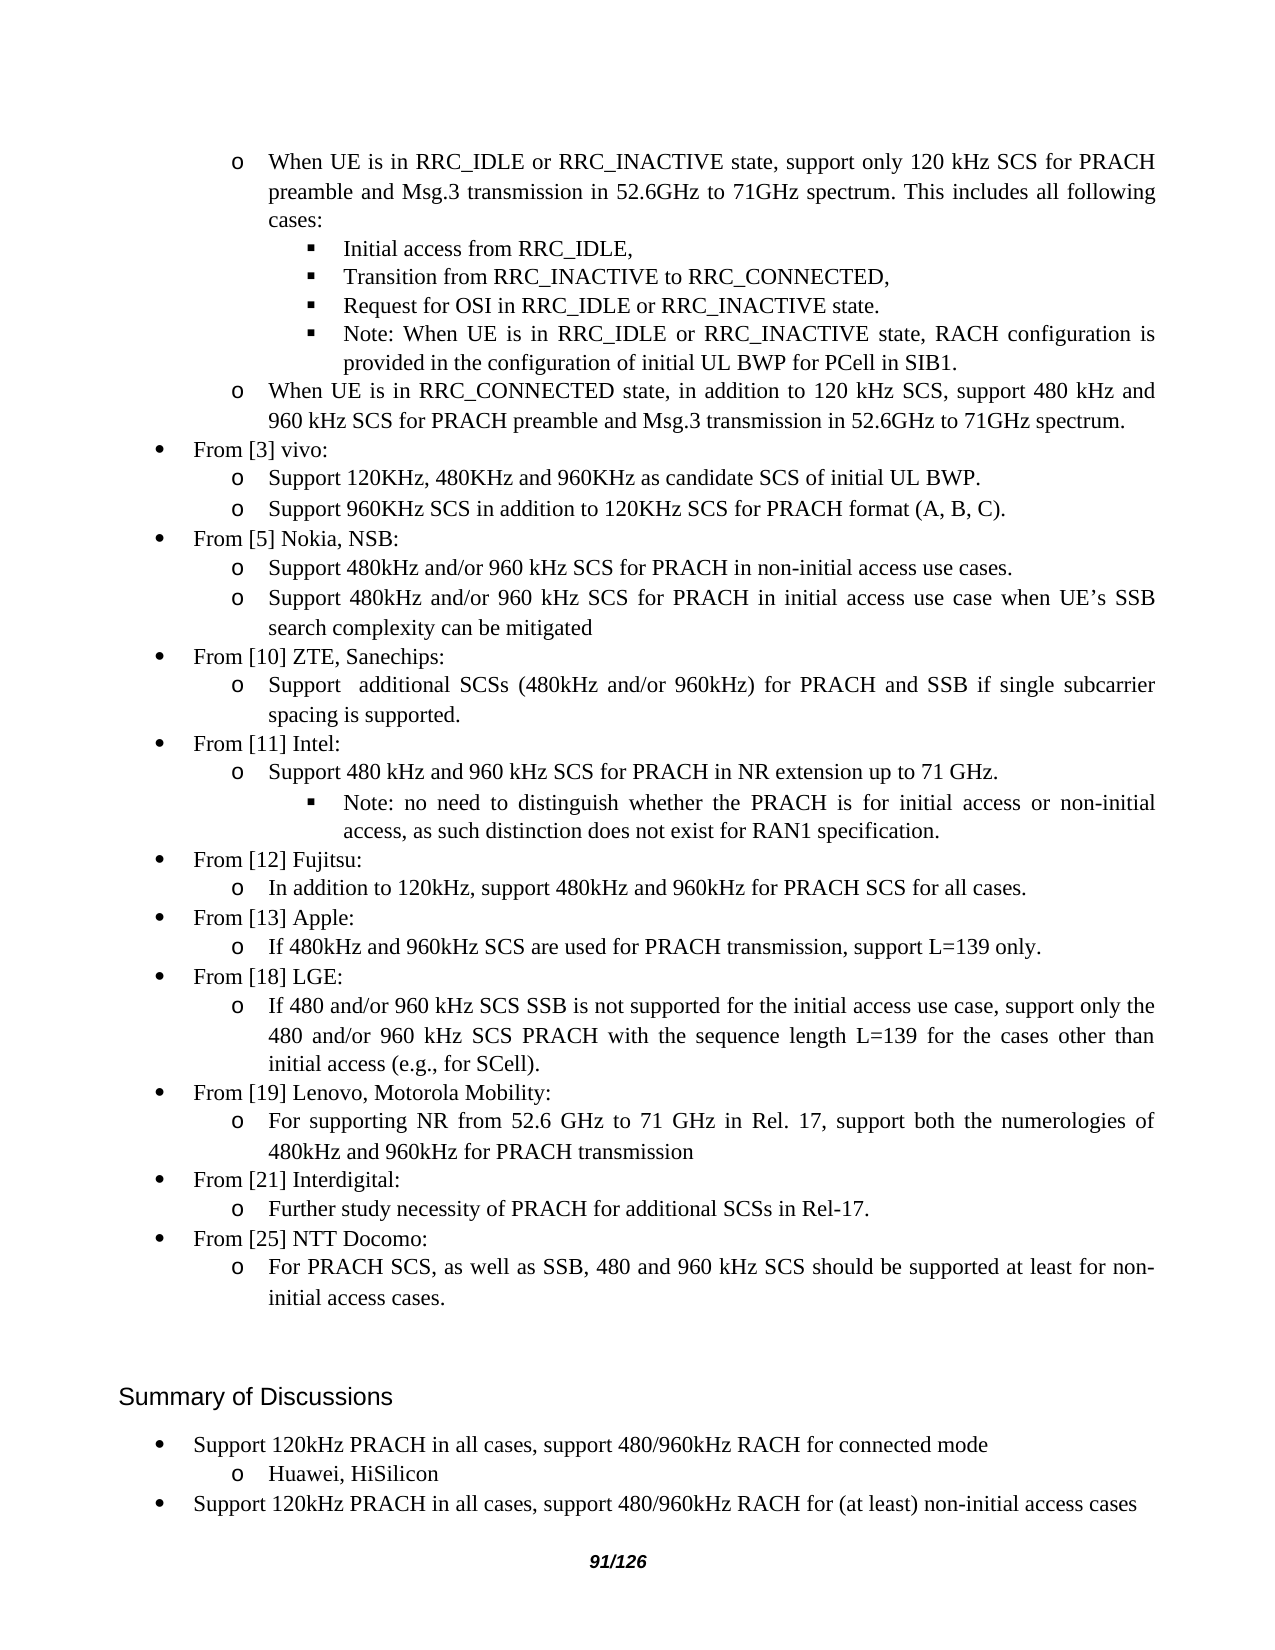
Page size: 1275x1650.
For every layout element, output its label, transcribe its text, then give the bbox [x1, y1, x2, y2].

list Initial access from RRC_IDLE, [306, 235, 1157, 261]
list From [25] NTT Docomo: [156, 1225, 1157, 1251]
list From [11] Intel: [156, 730, 1157, 756]
list When UE is in RRC_CONNECTED state, in addition to 120 kHz SCS, support 480 kHz and 960 kHz SCS for PRACH preamble and Msg.3 transmission in 52.6GHz to 71GHz spectrum. [231, 377, 1157, 434]
list From [5] Nokia, NSB: [156, 525, 1157, 551]
list From [10] ZTE, Sanechips: [156, 643, 1157, 669]
list Support 480kHz and/or 960 kHz SCS for PRACH in non-initial access use cases. [231, 553, 1157, 582]
list From [13] Apple: [156, 904, 1157, 931]
list If 480kHz and 960kHz SCS are used for PRACH transmission, support L=139 only. [231, 933, 1157, 961]
list Note: When UE is in RRC_IDLE or RRC_INACTIVE state, RACH configuration is provided in the configuration of initial UL BWP for PCell in SIB1. [306, 320, 1157, 375]
list Support additional SCSs (480kHz and/or 960kHz) for PRACH and SSB if single subcarrier spacing is supported. [231, 671, 1157, 728]
list Request for OSI in RRC_IDLE or RRC_INACTIVE state. [306, 292, 1157, 318]
list From [19] Lenovo, Motorola Mobility: [156, 1079, 1157, 1105]
list Support 480kHz and/or 960 kHz SCS for PRACH in initial access use case when UE’s SSB search complexity can be mitigated [231, 584, 1157, 641]
list Support 480 kHz and 960 kHz SCS for PRACH in NR extension up to 71 GHz. [231, 758, 1157, 787]
list For supporting NR from 52.6 GHz to 71 GHz in Rel. 17, support both the numerologies of 480kHz and 960kHz for PRACH transmission [231, 1107, 1157, 1164]
list Note: no need to distinguish whether the PRACH is for initial access or non-initial access, as such distinction does not exist for RAN1 specification. [306, 789, 1157, 843]
list Support 120KHz, 480KHz and 960KHz as candidate SCS of initial UL BWP. [231, 464, 1157, 492]
list Further study necessity of PRACH for additional SCSs in Rel-17. [231, 1194, 1157, 1223]
list From [12] Fujitsu: [156, 846, 1157, 872]
list Huawei, HiSilicon [231, 1460, 1157, 1488]
list In addition to 120kHz, support 480kHz and 960kHz for PRACH SCS for all cases. [231, 874, 1157, 902]
list Support 120kHz PRACH in all cases, support 480/960kHz RACH for connected mode [156, 1431, 1157, 1458]
list Support 960KHz SCS in addition to 120KHz SCS for PRACH format (A, B, C). [231, 495, 1157, 523]
list If 480 and/or 960 kHz SCS SSB is not supported for the initial access use case, support only the 480 and/or 960 kHz SCS PRACH with the sequence length L=139 for the cases other than initial access (e.g., for SCell). [231, 992, 1157, 1077]
list From [21] Interdigital: [156, 1166, 1157, 1192]
list From [3] vivo: [156, 436, 1157, 462]
list When UE is in RRC_IDLE or RRC_INACTIVE state, support only 120 kHz SCS for PRACH preamble and Msg.3 transmission in 52.6GHz to 71GHz spectrum. This includes all following cases: [231, 148, 1157, 233]
list Support 120kHz PRACH in all cases, support 480/960kHz RACH for (at least) non-initial access cases [156, 1490, 1157, 1517]
list From [18] LGE: [156, 963, 1157, 990]
list Transition from RRC_INACTIVE to RRC_CONNECTED, [306, 263, 1157, 290]
list For PRACH SCS, as well as SSB, 480 and 960 kHz SCS should be supported at least for non-initial access cases. [231, 1253, 1157, 1310]
subtitle Summary of Discussions [118, 1382, 1157, 1410]
